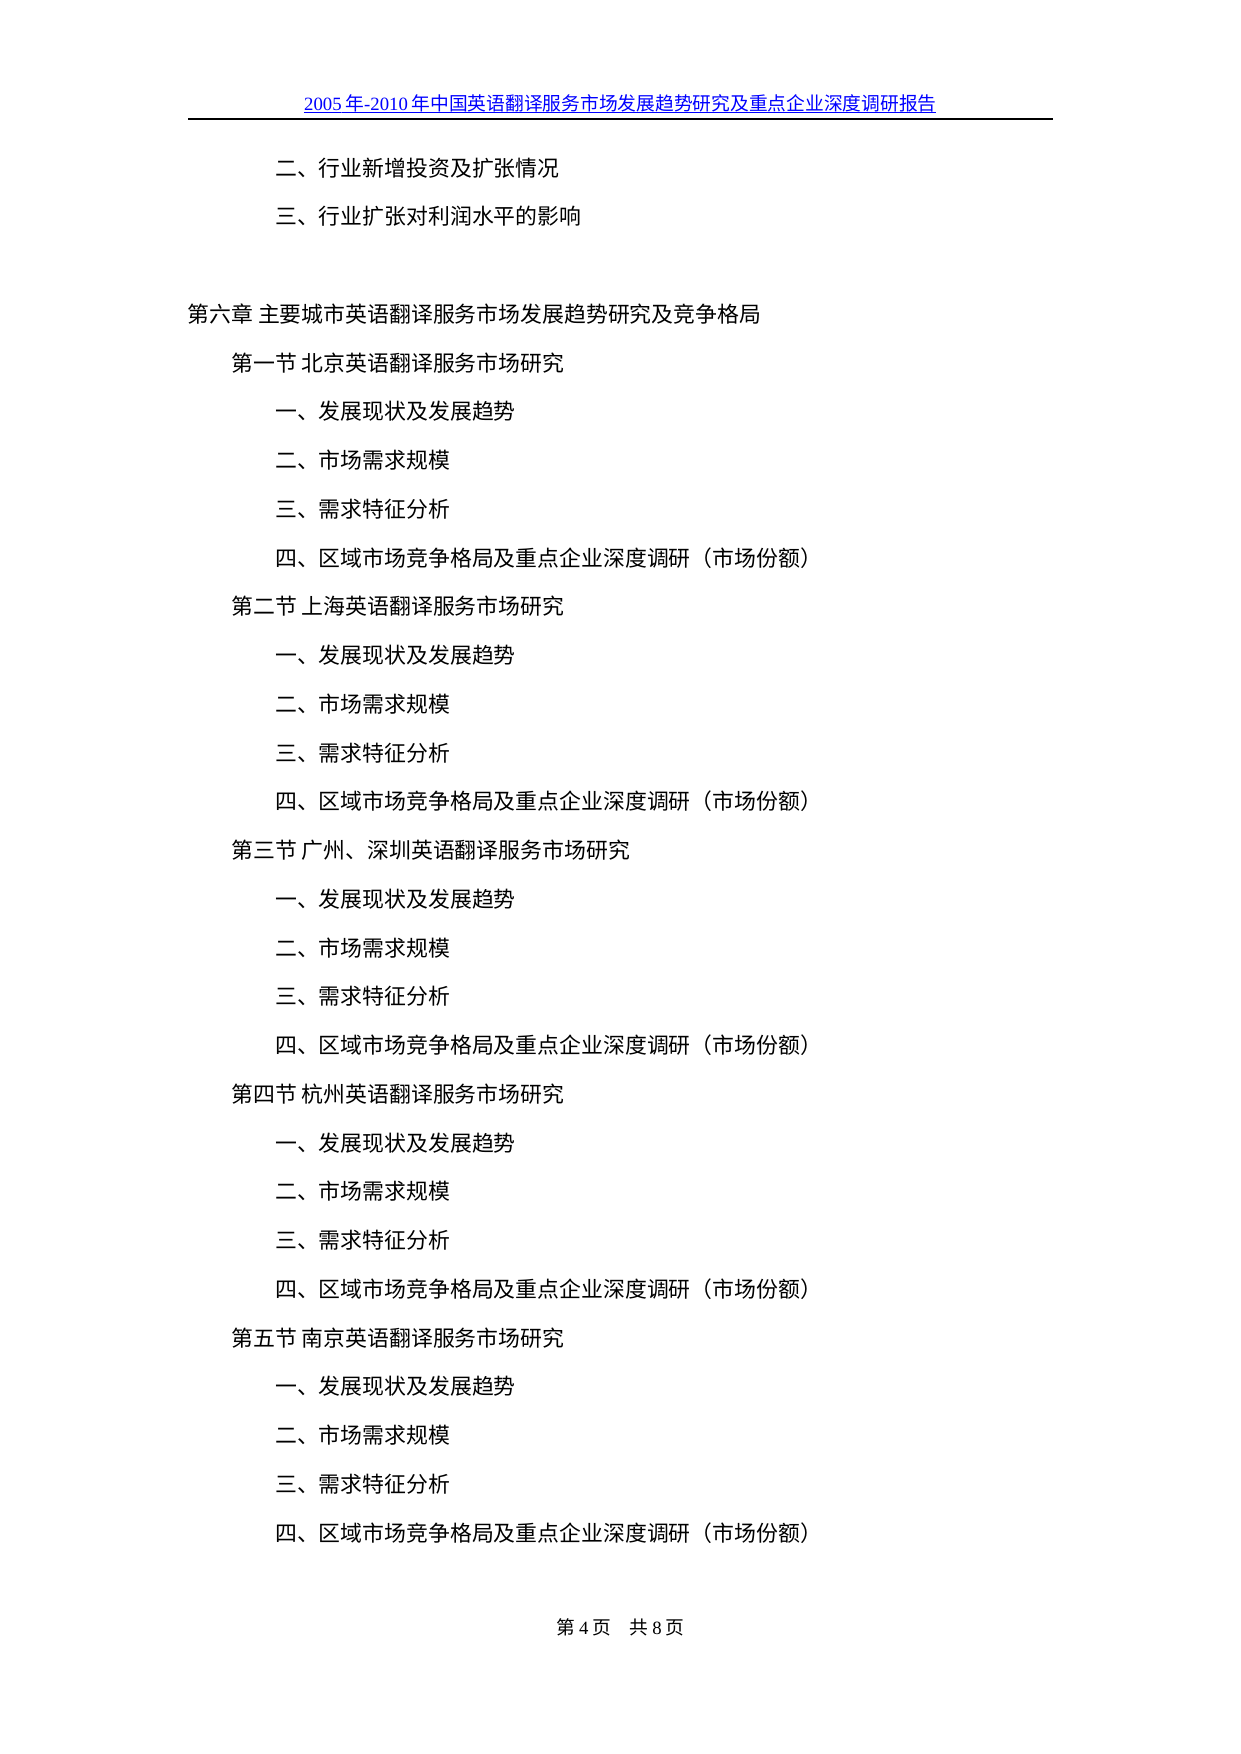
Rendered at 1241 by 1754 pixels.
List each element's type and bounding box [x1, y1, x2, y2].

text [187, 150, 1053, 1548]
